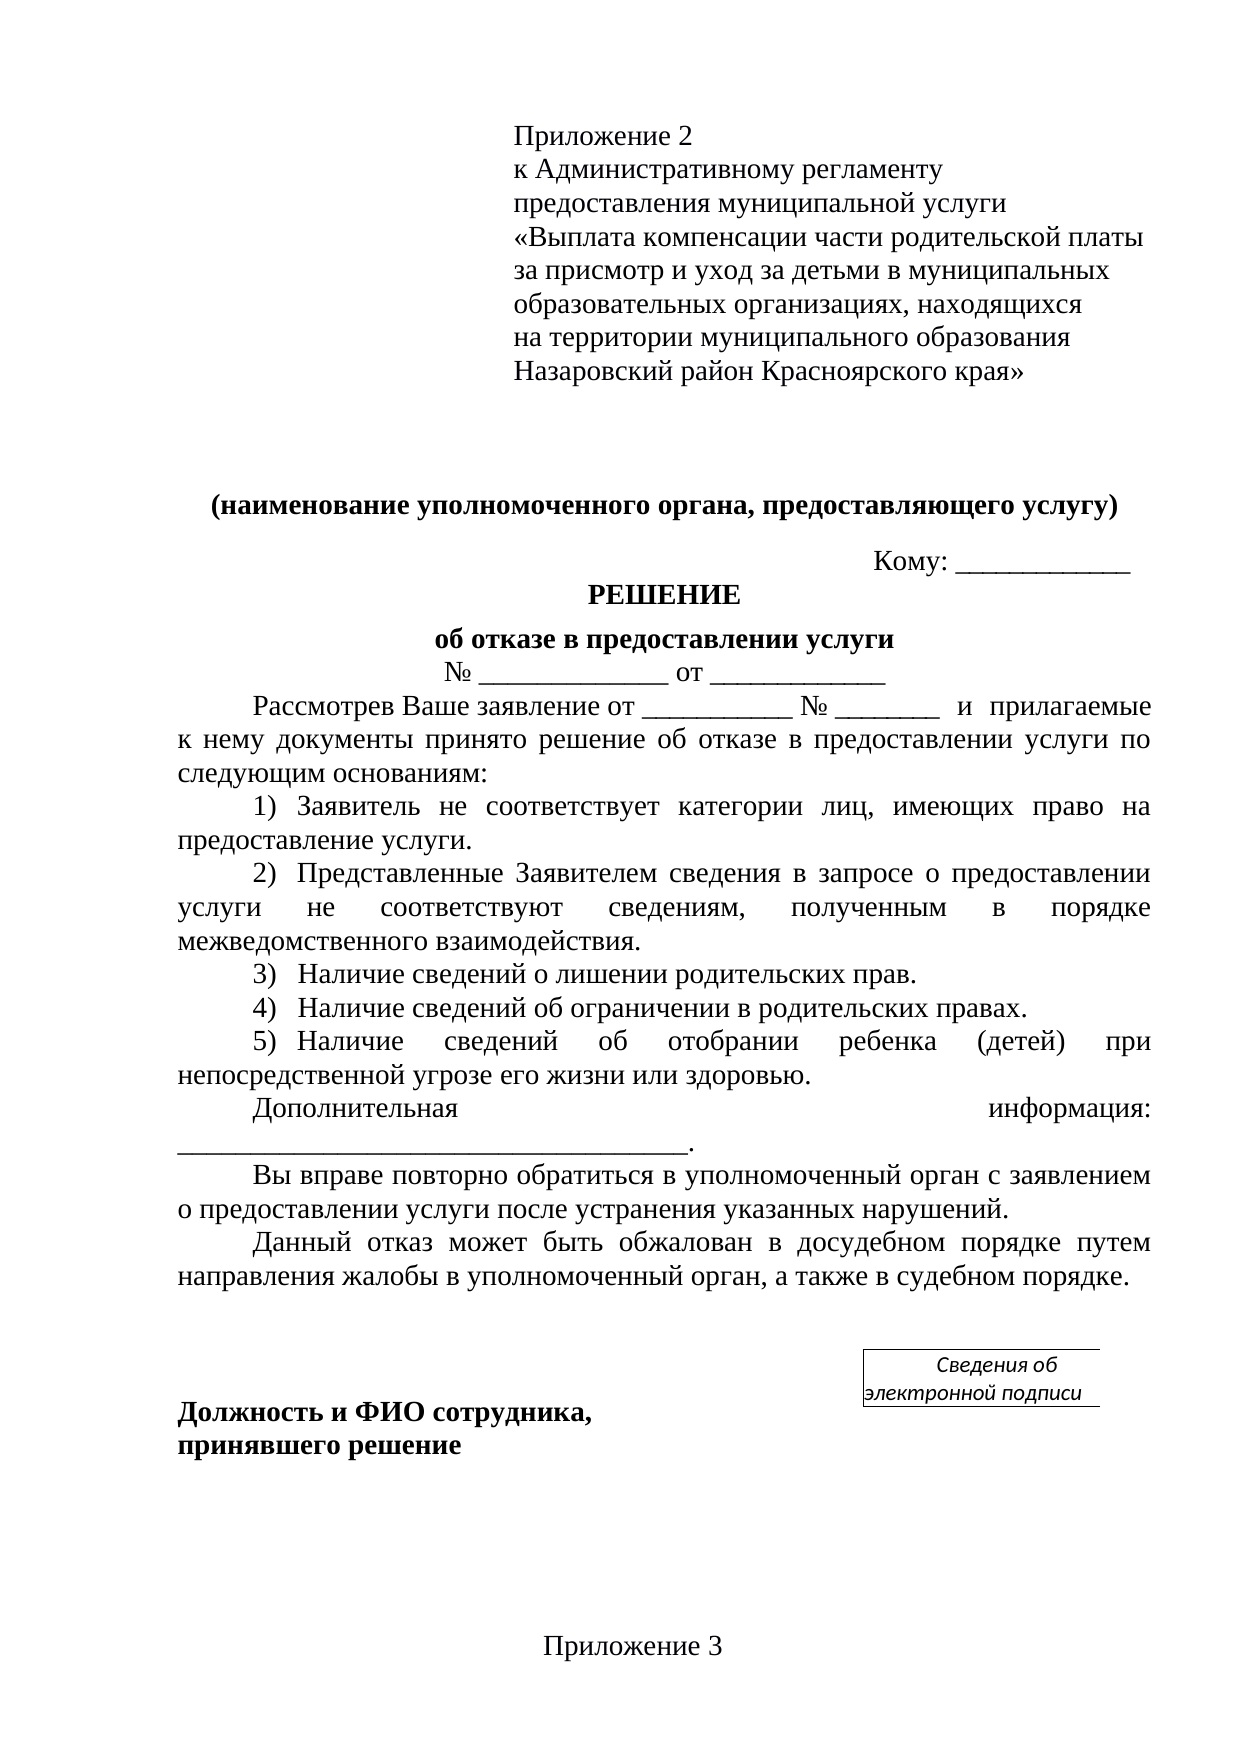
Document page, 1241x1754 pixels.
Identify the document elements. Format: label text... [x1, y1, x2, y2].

text РЕШЕНИЕ [177, 577, 1152, 610]
text № от [177, 654, 1152, 688]
list Наличие сведений об отобрании ребенка (детей) при непосредственной угрозе его жизни или здоровью. [177, 1023, 1152, 1090]
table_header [532, 1628, 1162, 1680]
text Должность и ФИО сотрудника, принявшего решение [177, 1394, 1152, 1461]
text Рассмотрев Ваше заявление от № и прилагаемые к нему документы принято решение об отказе в предоставлении услуги по следующим основаниям: [177, 688, 1152, 788]
text (наименование уполномоченного органа, предоставляющего услугу) [177, 487, 1152, 520]
list Наличие сведений об ограничении в родительских правах. [177, 990, 1152, 1023]
text Вы вправе повторно обратиться в уполномоченный орган с заявлением о предоставлении услуги после устранения указанных нарушений. [177, 1157, 1152, 1224]
list Заявитель не соответствует категории лиц, имеющих право на предоставление услуги. [177, 788, 1152, 856]
text Данный отказ может быть обжалован в досудебном порядке путем направления жалобы в уполномоченный орган, а также в судебном порядке. [177, 1224, 1152, 1292]
table_header Приложение 2 к Административному регламенту предоставления муниципальной услуги «Выплата компенсации части родительской платы за присмотр и уход за детьми в муниципальных образовательных организациях, находящихся на территории муниципального образования Назаровский район Красноярского края» [502, 118, 1162, 420]
text Дополнительная информация: ___________________________________. [177, 1090, 1152, 1157]
text об отказе в предоставлении услуги [177, 621, 1152, 654]
list Наличие сведений о лишении родительских прав. [177, 956, 1152, 990]
list Представленные Заявителем сведения в запросе о предоставлении услуги не соответствуют сведениям, полученным в порядке межведомственного взаимодействия. [177, 856, 1152, 956]
text Кому: [873, 543, 1152, 577]
